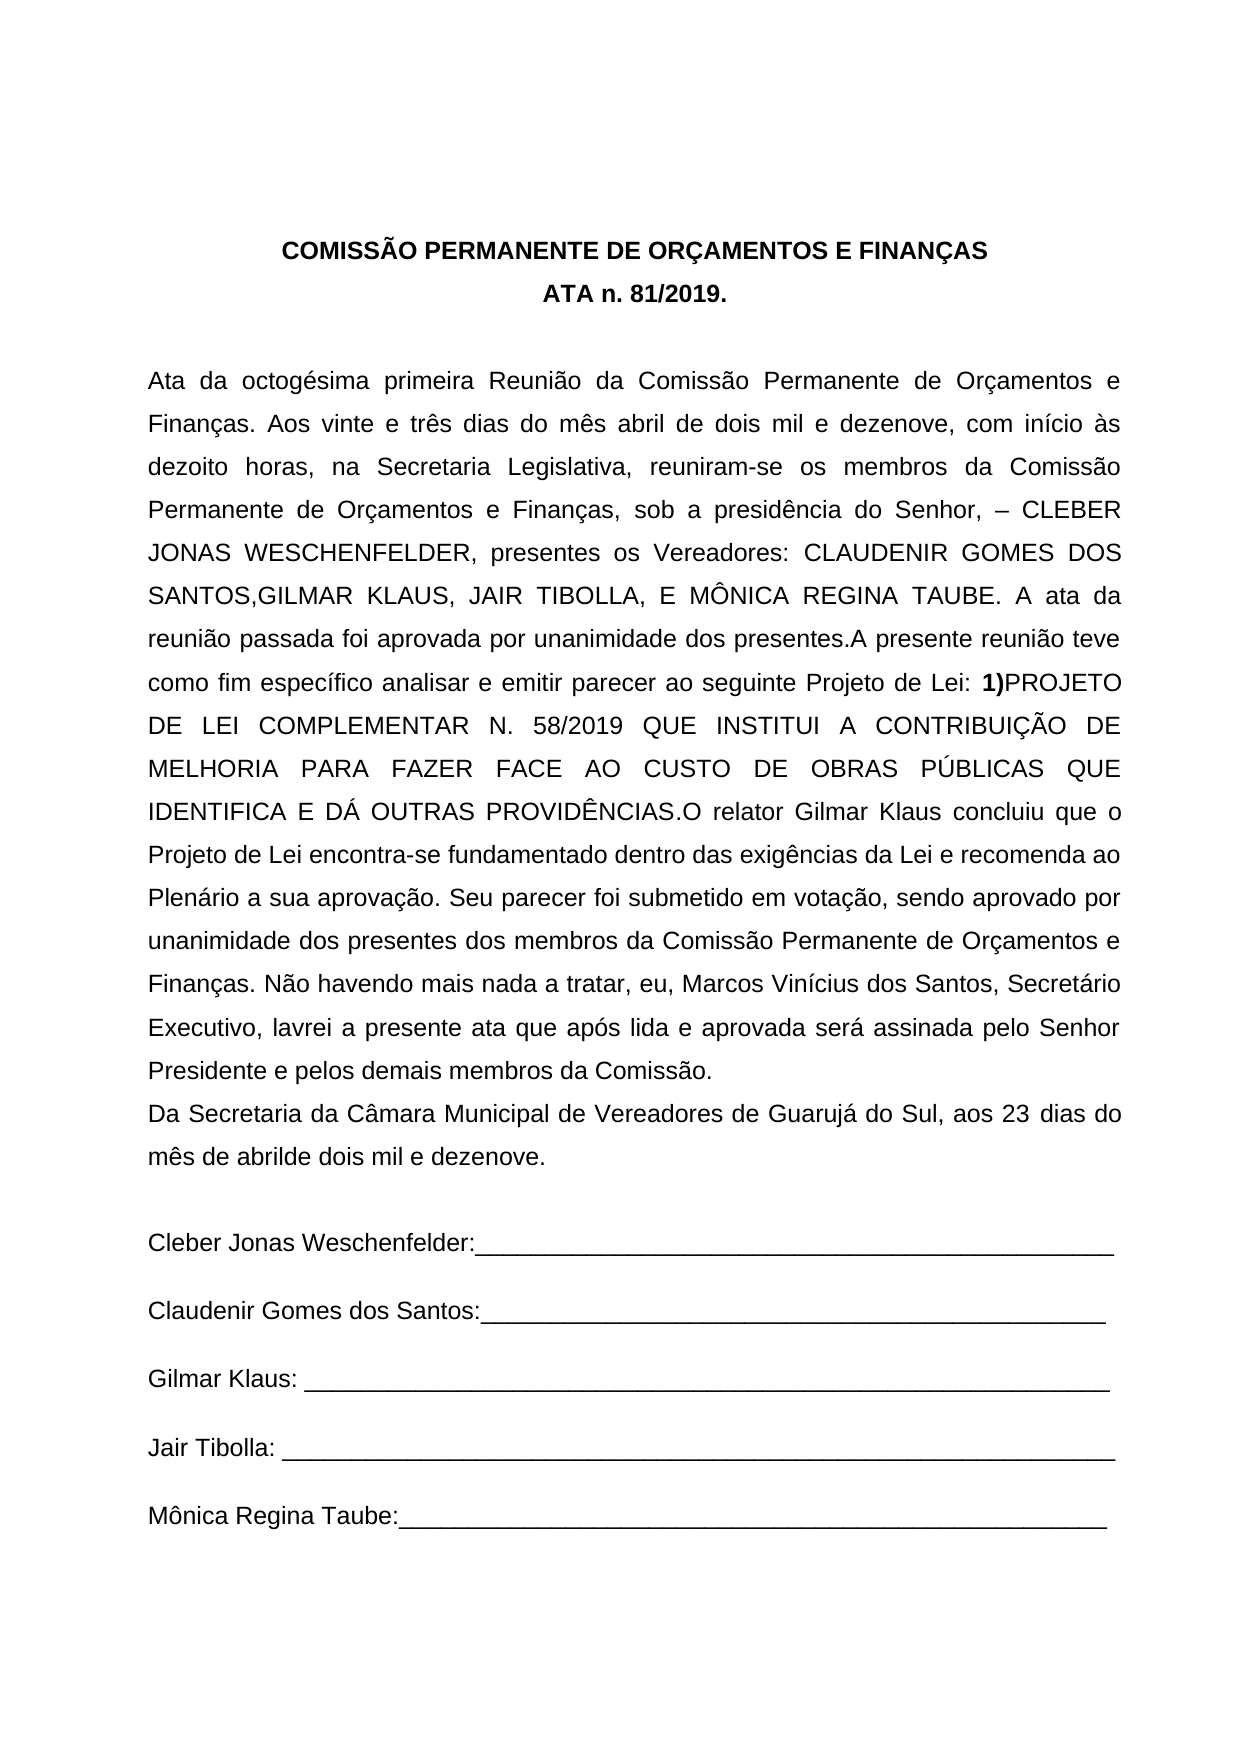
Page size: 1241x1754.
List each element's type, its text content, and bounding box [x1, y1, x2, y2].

text Mônica Regina Taube:___________________________________________________ [148, 1501, 1122, 1529]
text COMISSÃO PERMANENTE DE ORÇAMENTOS E FINANÇAS [148, 236, 1122, 265]
text Jair Tibolla: ____________________________________________________________ [148, 1432, 1122, 1461]
text Cleber Jonas Weschenfelder:______________________________________________ [148, 1228, 1122, 1257]
text Ata da octogésima primeira Reunião da Comissão Permanente de Orçamentos e Finanças. Aos vinte e três dias do mês abril de dois mil e dezenove, com início às dezoito horas, na Secretaria Legislativa, reuniram-se os membros da Comissão Permanente de Orçamentos e Finanças, sob a presidência do Senhor, – CLEBER JONAS WESCHENFELDER, presentes os Vereadores: CLAUDENIR GOMES DOS SANTOS,GILMAR KLAUS, JAIR TIBOLLA, E MÔNICA REGINA TAUBE. A ata da reunião passada foi aprovada por unanimidade dos presentes.A presente reunião teve como fim específico analisar e emitir parecer ao seguinte Projeto de Lei: 1)PROJETO DE LEI COMPLEMENTAR N. 58/2019 QUE INSTITUI A CONTRIBUIÇÃO DE MELHORIA PARA FAZER FACE AO CUSTO DE OBRAS PÚBLICAS QUE IDENTIFICA E DÁ OUTRAS PROVIDÊNCIAS.O relator Gilmar Klaus concluiu que o Projeto de Lei encontra-se fundamentado dentro das exigências da Lei e recomenda ao Plenário a sua aprovação. Seu parecer foi submetido em votação, sendo aprovado por unanimidade dos presentes dos membros da Comissão Permanente de Orçamentos e Finanças. Não havendo mais nada a tratar, eu, Marcos Vinícius dos Santos, Secretário Executivo, lavrei a presente ata que após lida e aprovada será assinada pelo Senhor Presidente e pelos demais membros da Comissão. [148, 366, 1122, 1084]
text ATA n. 81/2019. [148, 279, 1122, 308]
text Da Secretaria da Câmara Municipal de Vereadores de Guarujá do Sul, aos 23 dias do mês de abrilde dois mil e dezenove. [148, 1099, 1122, 1171]
text Claudenir Gomes dos Santos:_____________________________________________ [148, 1296, 1122, 1325]
text Gilmar Klaus: __________________________________________________________ [148, 1364, 1122, 1393]
